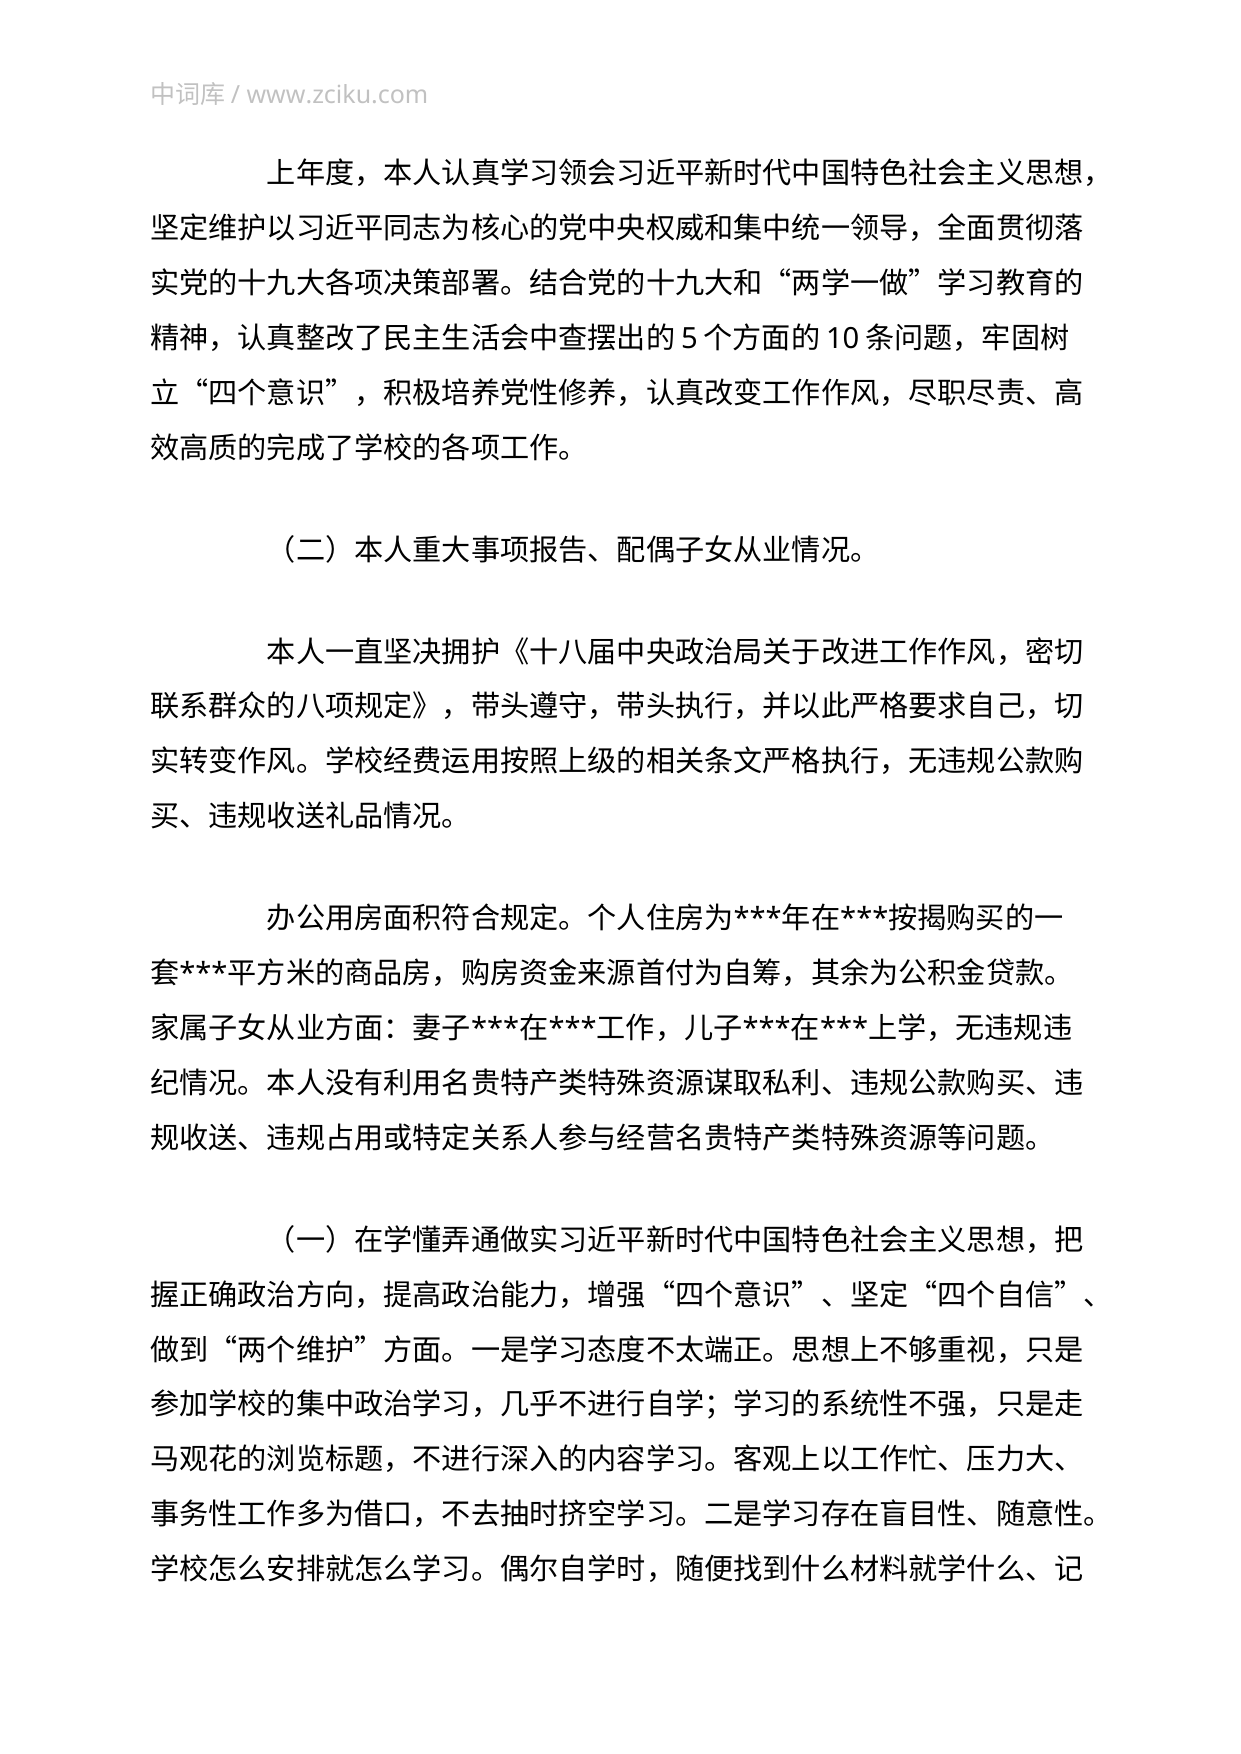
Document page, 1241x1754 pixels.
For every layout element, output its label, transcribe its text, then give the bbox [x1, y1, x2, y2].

text （二）本人重大事项报告、配偶子女从业情况。 [150, 526, 1090, 569]
text 办公用房面积符合规定。个人住房为***年在***按揭购买的一套***平方米的商品房，购房资金来源首付为自筹，其余为公积金贷款。家属子女从业方面：妻子***在***工作，儿子***在***上学，无违规违纪情况。本人没有利用名贵特产类特殊资源谋取私利、违规公款购买、违规收送、违规占用或特定关系人参与经营名贵特产类特殊资源等问题。 [150, 894, 1090, 1157]
text 上年度，本人认真学习领会习近平新时代中国特色社会主义思想，坚定维护以习近平同志为核心的党中央权威和集中统一领导，全面贯彻落实党的十九大各项决策部署。结合党的十九大和“两学一做”学习教育的精神，认真整改了民主生活会中查摆出的5个方面的10条问题，牢固树立“四个意识”，积极培养党性修养，认真改变工作作风，尽职尽责、高效高质的完成了学校的各项工作。 [150, 150, 1090, 467]
text 本人一直坚决拥护《十八届中央政治局关于改进工作作风，密切联系群众的八项规定》，带头遵守，带头执行，并以此严格要求自己，切实转变作风。学校经费运用按照上级的相关条文严格执行，无违规公款购买、违规收送礼品情况。 [150, 628, 1090, 835]
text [150, 1216, 1090, 1588]
